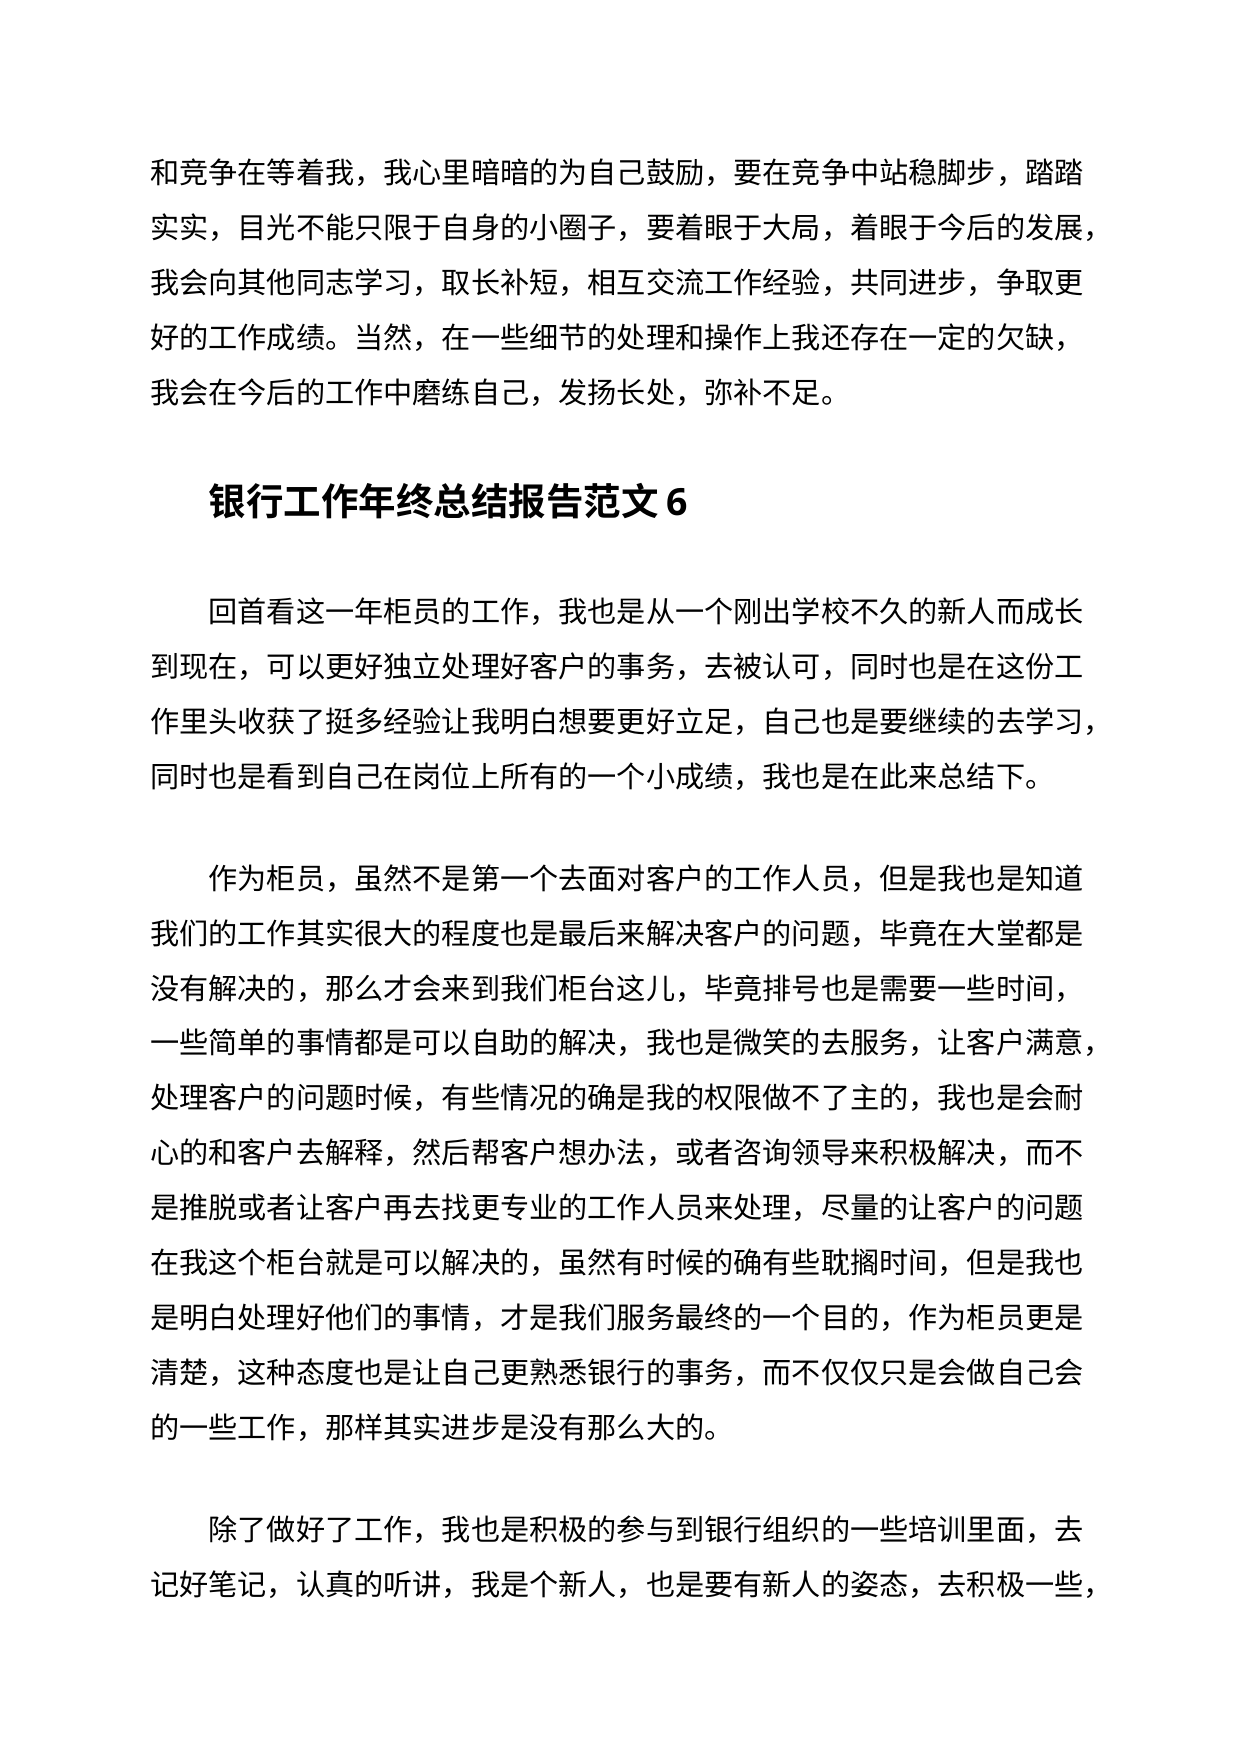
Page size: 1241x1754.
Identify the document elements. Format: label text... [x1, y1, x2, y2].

text 银行工作年终总结报告范文6 [150, 471, 1090, 526]
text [150, 150, 1090, 412]
text 回首看这一年柜员的工作，我也是从一个刚出学校不久的新人而成长到现在，可以更好独立处理好客户的事务，去被认可，同时也是在这份工作里头收获了挺多经验让我明白想要更好立足，自己也是要继续的去学习，同时也是看到自己在岗位上所有的一个小成绩，我也是在此来总结下。 [150, 589, 1090, 796]
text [150, 1506, 1090, 1603]
text 作为柜员，虽然不是第一个去面对客户的工作人员，但是我也是知道我们的工作其实很大的程度也是最后来解决客户的问题，毕竟在大堂都是没有解决的，那么才会来到我们柜台这儿，毕竟排号也是需要一些时间，一些简单的事情都是可以自助的解决，我也是微笑的去服务，让客户满意，处理客户的问题时候，有些情况的确是我的权限做不了主的，我也是会耐心的和客户去解释，然后帮客户想办法，或者咨询领导来积极解决，而不是推脱或者让客户再去找更专业的工作人员来处理，尽量的让客户的问题在我这个柜台就是可以解决的，虽然有时候的确有些耽搁时间，但是我也是明白处理好他们的事情，才是我们服务最终的一个目的，作为柜员更是清楚，这种态度也是让自己更熟悉银行的事务，而不仅仅只是会做自己会的一些工作，那样其实进步是没有那么大的。 [150, 855, 1090, 1447]
